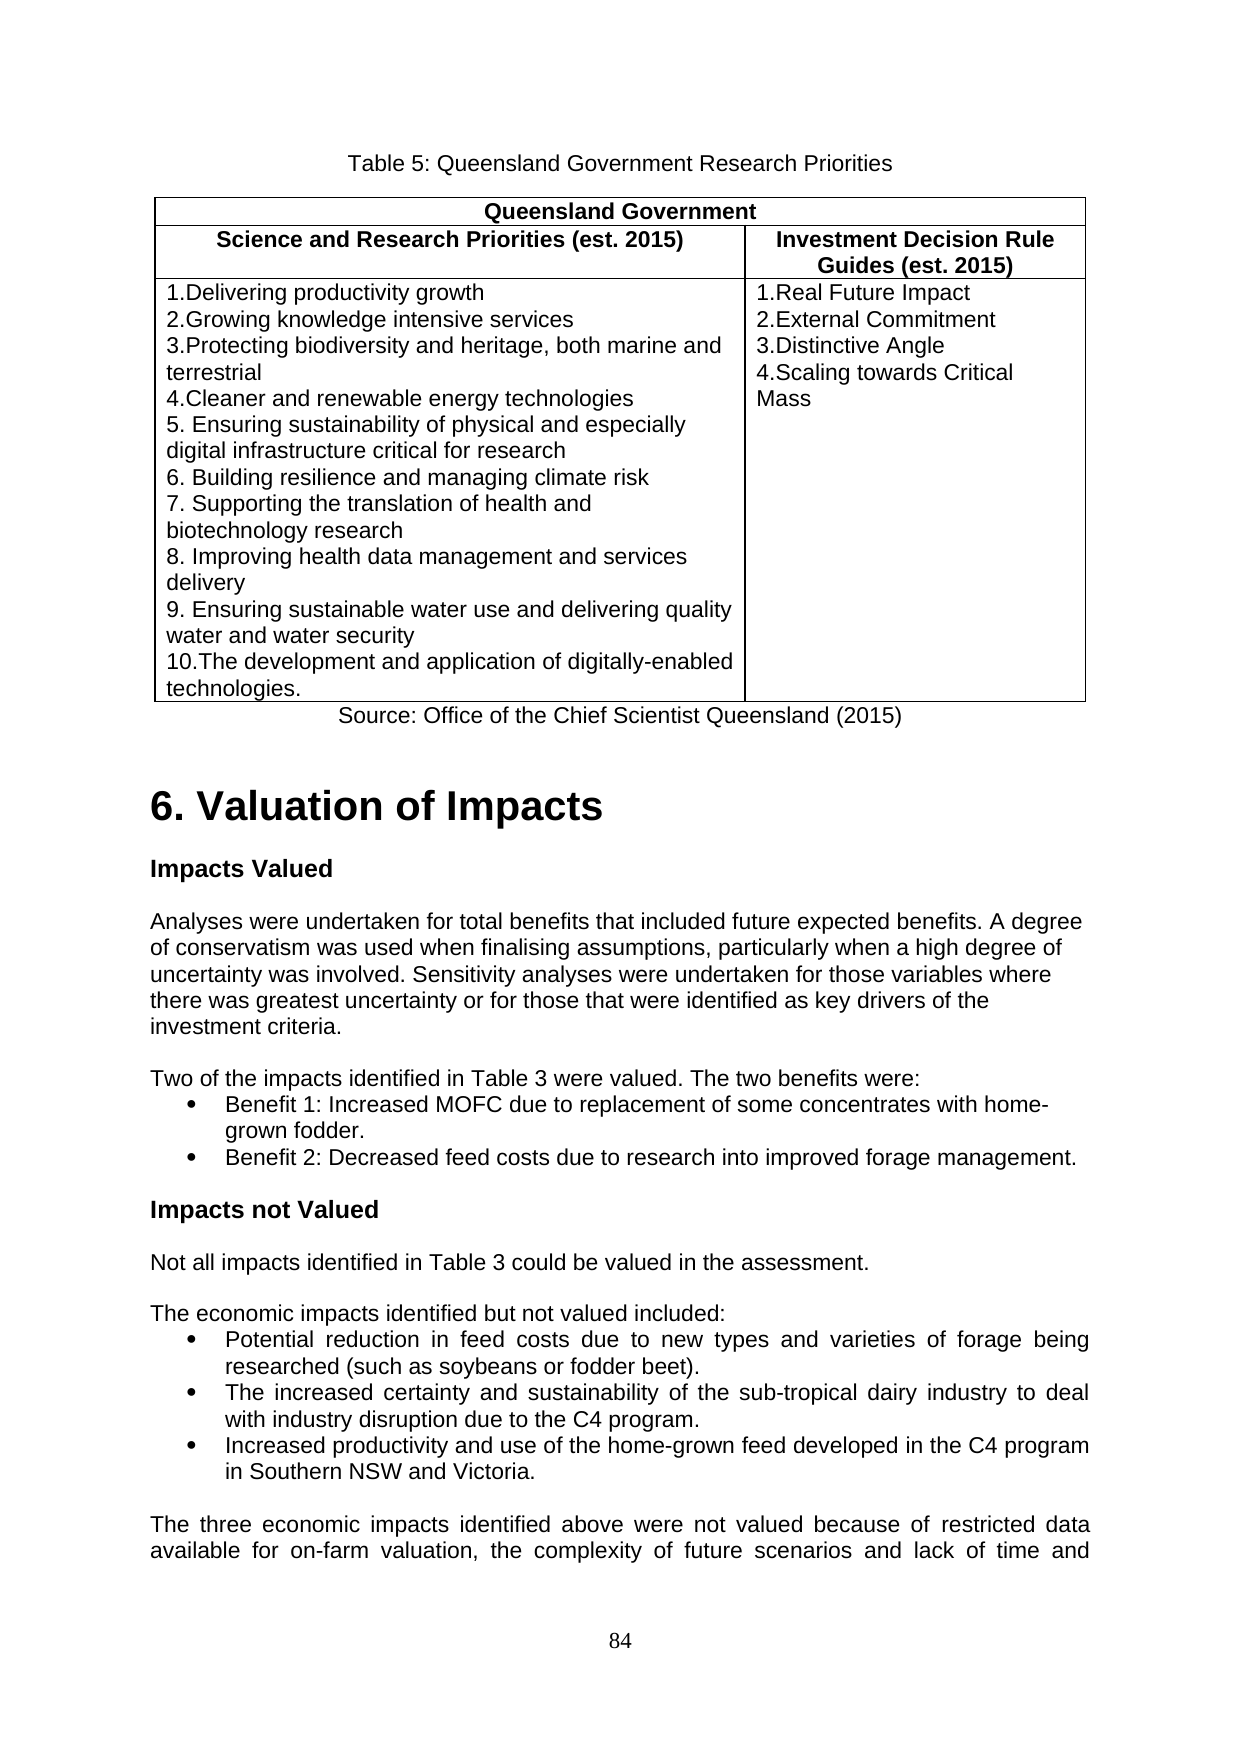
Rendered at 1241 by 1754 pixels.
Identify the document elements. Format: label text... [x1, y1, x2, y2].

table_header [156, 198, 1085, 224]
text 6. Valuation of Impacts [150, 781, 1090, 829]
text Not all impacts identified in Table 3 could be valued in the assessment. [150, 1249, 1090, 1275]
list Benefit 2: Decreased feed costs due to research into improved forage management. [187, 1144, 1090, 1170]
text Impacts Valued [150, 854, 1090, 883]
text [150, 1511, 1090, 1564]
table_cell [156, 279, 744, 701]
text Two of the impacts identified in Table 3 were valued. The two benefits were: [150, 1064, 1090, 1091]
list The increased certainty and sustainability of the sub-tropical dairy industry to deal with industry disruption due to the C4 program. [187, 1379, 1090, 1432]
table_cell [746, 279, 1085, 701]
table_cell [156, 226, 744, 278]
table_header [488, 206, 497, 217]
text The economic impacts identified but not valued included: [150, 1300, 1090, 1326]
text Impacts not Valued [150, 1195, 1090, 1224]
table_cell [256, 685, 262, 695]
text Analyses were undertaken for total benefits that included future expected benefits. A degree of conservatism was used when finalising assumptions, particularly when a high degree of uncertainty was involved. Sensitivity analyses were undertaken for those variables where there was greatest uncertainty or for those that were identified as key drivers of the investment criteria. [150, 908, 1090, 1039]
list Increased productivity and use of the home-grown feed developed in the C4 program in Southern NSW and Victoria. [187, 1432, 1090, 1484]
text Table 5: Queensland Government Research Priorities [150, 150, 1090, 176]
list Potential reduction in feed costs due to new types and varieties of forage being researched (such as soybeans or fodder beet). [187, 1326, 1090, 1379]
text Source: Office of the Chief Scientist Queensland (2015) [150, 702, 1090, 728]
list Benefit 1: Increased MOFC due to replacement of some concentrates with home-grown fodder. [187, 1091, 1090, 1144]
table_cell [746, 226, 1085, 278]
